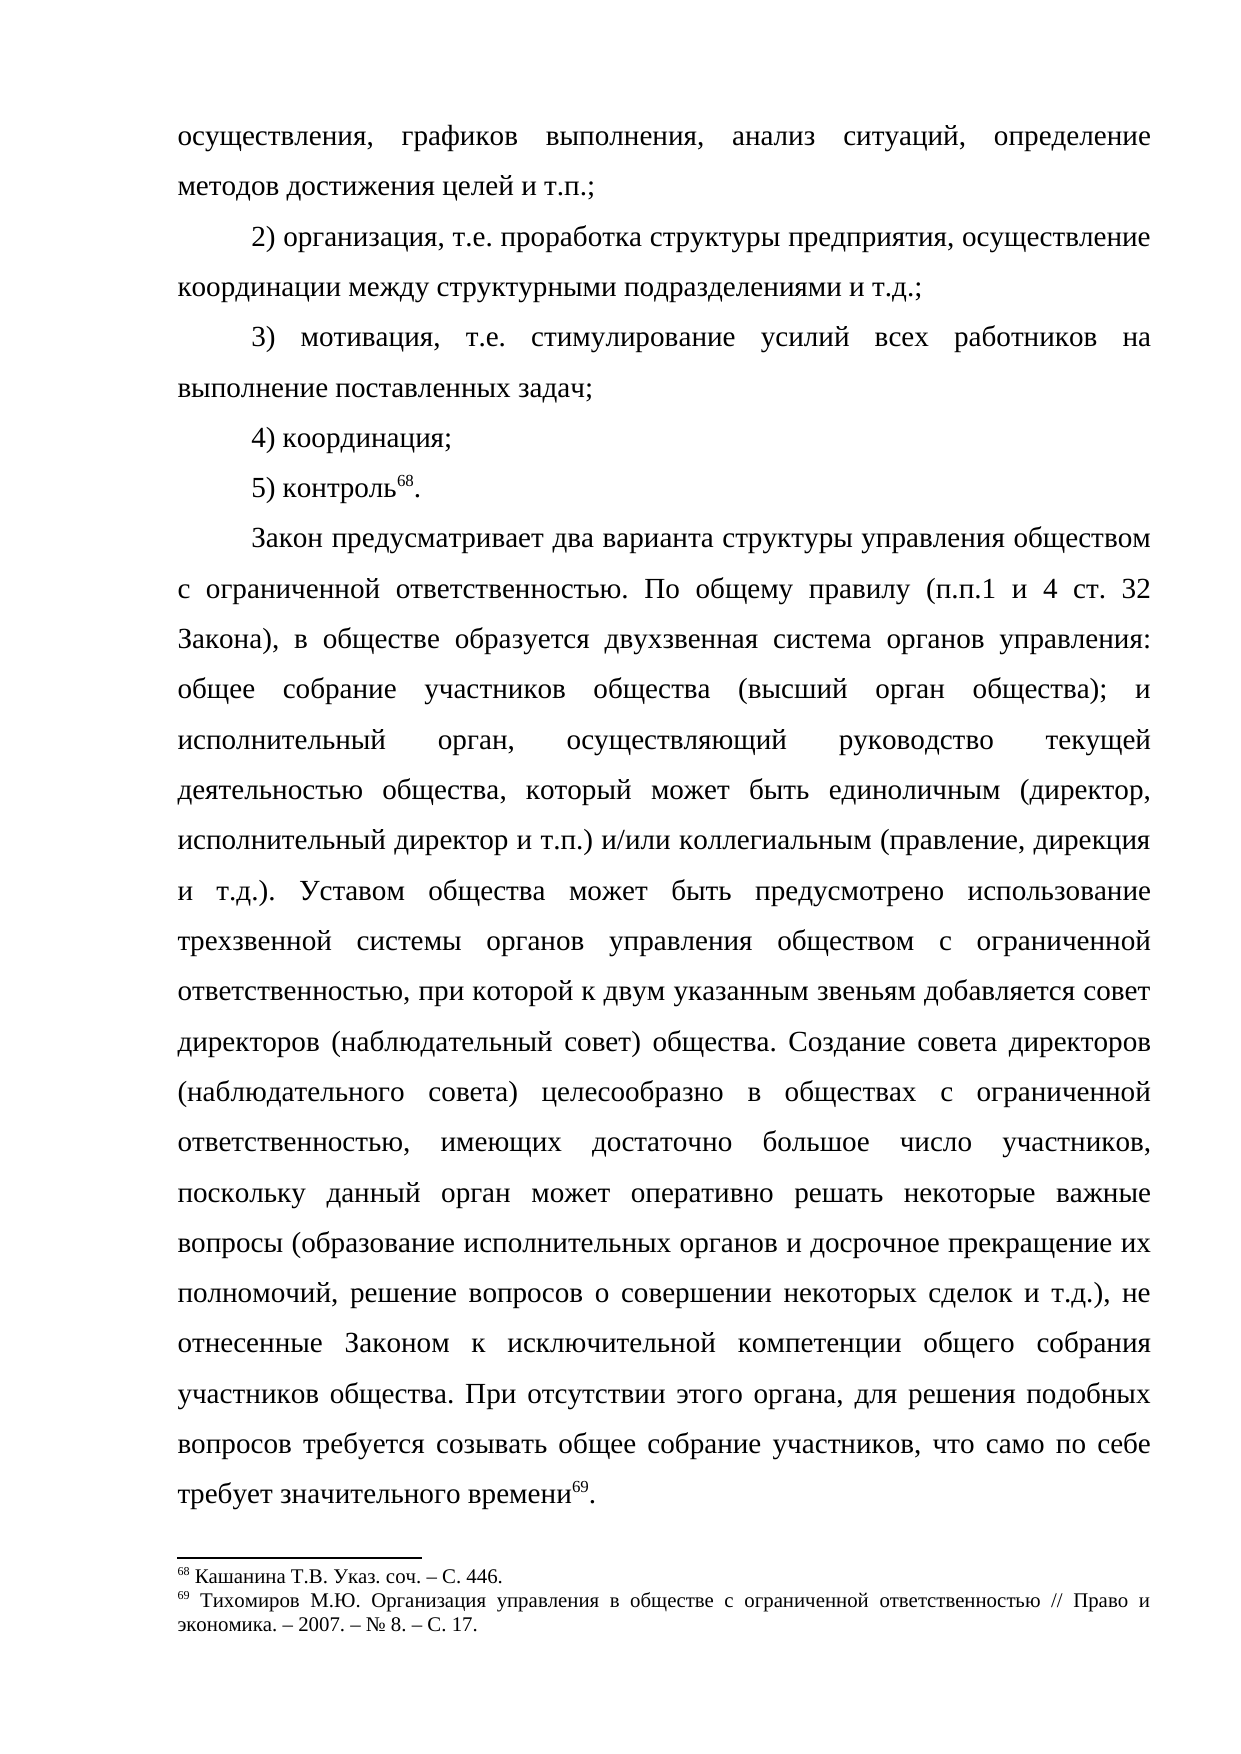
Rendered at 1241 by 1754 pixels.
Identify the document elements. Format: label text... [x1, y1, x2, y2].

text 5) контроль. [177, 470, 1152, 504]
text Закон предусматривает два варианта структуры управления обществом с ограниченной ответственностью. По общему правилу (п.п.1 и 4 ст. 32 Закона), в обществе образуется двухзвенная система органов управления: общее собрание участников общества (высший орган общества); и исполнительный орган, осуществляющий руководство текущей деятельностью общества, который может быть единоличным (директор, исполнительный директор и т.п.) и/или коллегиальным (правление, дирекция и т.д.). Уставом общества может быть предусмотрено использование трехзвенной системы органов управления обществом с ограниченной ответственностью, при которой к двум указанным звеньям добавляется совет директоров (наблюдательный совет) общества. Создание совета директоров (наблюдательного совета) целесообразно в обществах с ограниченной ответственностью, имеющих достаточно большое число участников, поскольку данный орган может оперативно решать некоторые важные вопросы (образование исполнительных органов и досрочное прекращение их полномочий, решение вопросов о совершении некоторых сделок и т.д.), не отнесенные Законом к исключительной компетенции общего собрания участников общества. При отсутствии этого органа, для решения подобных вопросов требуется созывать общее собрание участников, что само по себе требует значительного времени. [177, 521, 1152, 1510]
text 4) координация; [177, 420, 1152, 453]
text 2) организация, т.е. проработка структуры предприятия, осуществление координации между структурными подразделениями и т.д.; [177, 219, 1152, 303]
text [177, 118, 1152, 202]
text 3) мотивация, т.е. стимулирование усилий всех работников на выполнение поставленных задач; [177, 319, 1152, 403]
